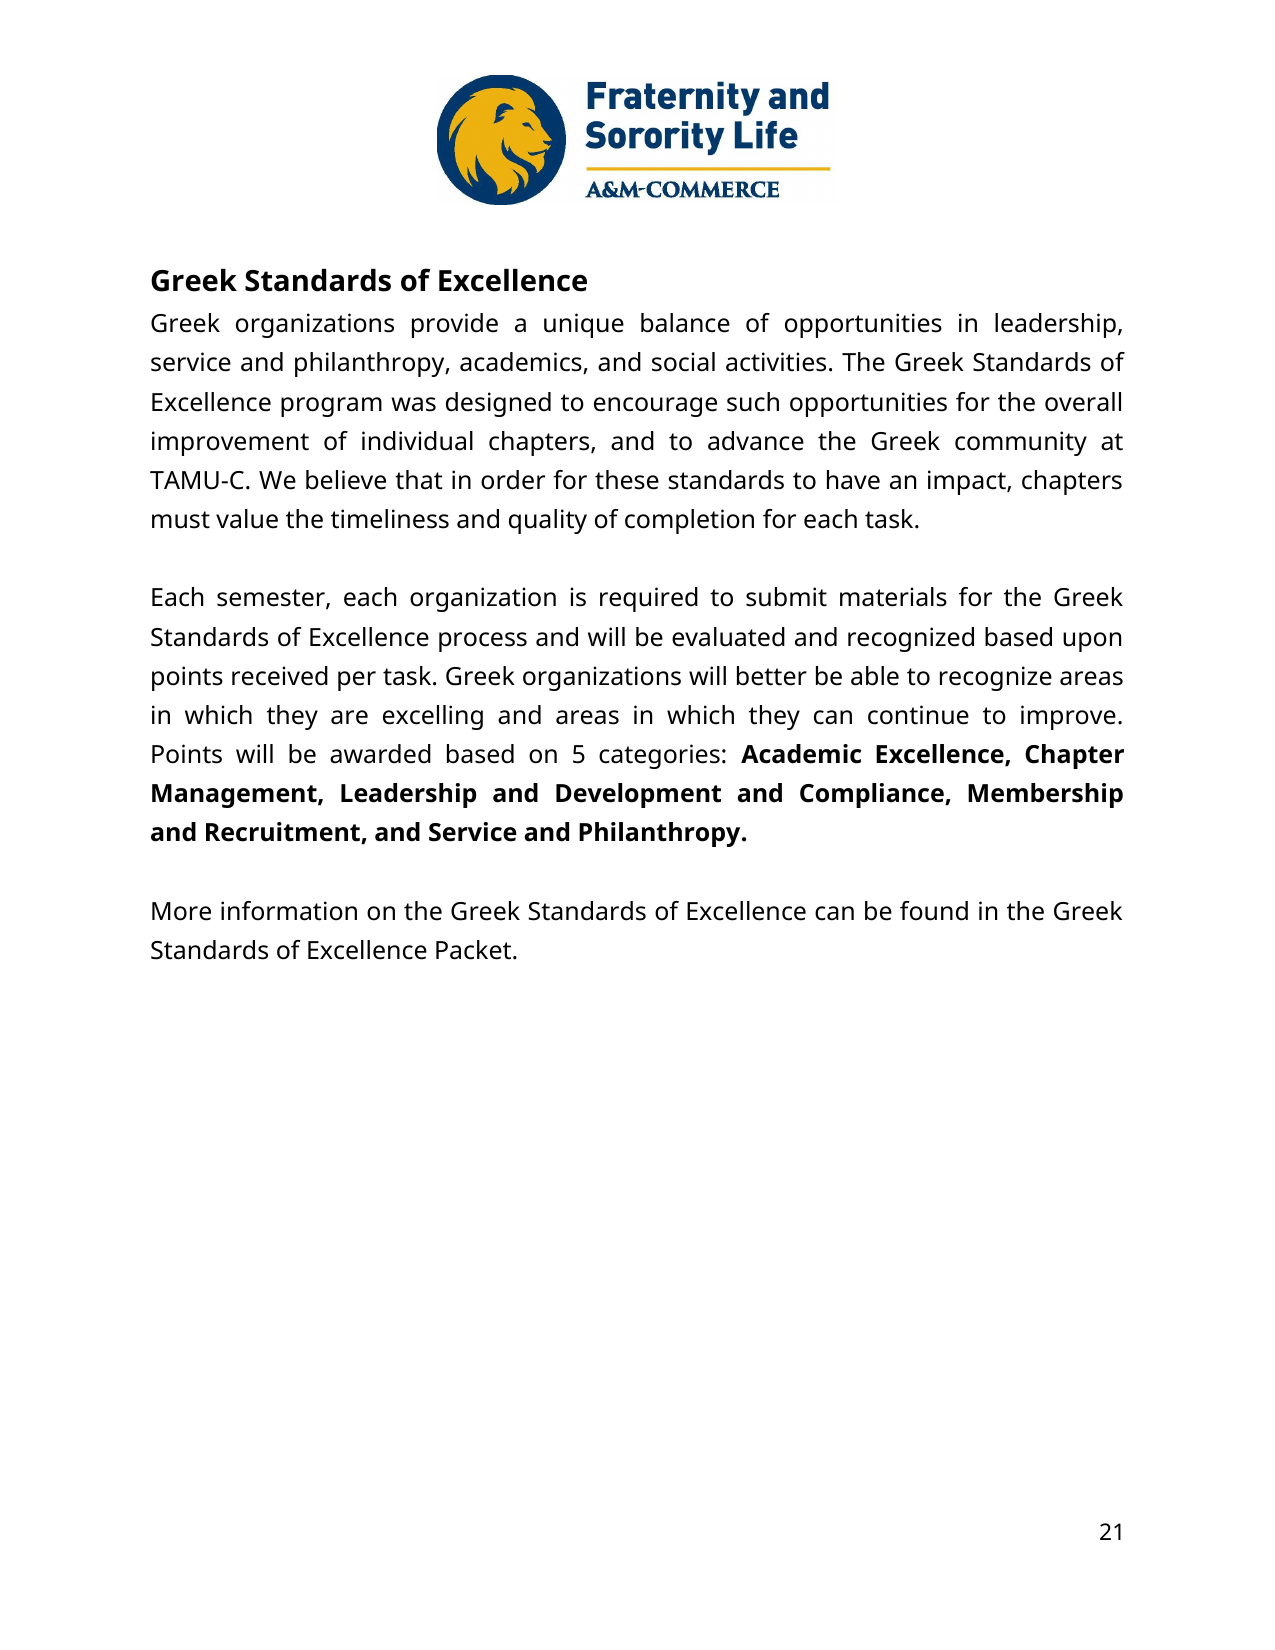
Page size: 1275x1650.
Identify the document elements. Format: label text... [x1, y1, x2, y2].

text Greek Standards of Excellence [150, 260, 1125, 300]
text More information on the Greek Standards of Excellence can be found in the Greek Standards of Excellence Packet. [150, 893, 1125, 967]
text Greek organizations provide a unique balance of opportunities in leadership, service and philanthropy, academics, and social activities. The Greek Standards of Excellence program was designed to encourage such opportunities for the overall improvement of individual chapters, and to advance the Greek community at TAMU-C. We believe that in order for these standards to have an impact, chapters must value the timeliness and quality of completion for each task. [150, 306, 1125, 536]
picture [437, 75, 839, 205]
text Each semester, each organization is required to submit materials for the Greek Standards of Excellence process and will be evaluated and recognized based upon points received per task. Greek organizations will better be able to recognize areas in which they are excelling and areas in which they can continue to improve. Points will be awarded based on 5 categories: Academic Excellence, Chapter Management, Leadership and Development and Compliance, Membership and Recruitment, and Service and Philanthropy. [150, 580, 1125, 849]
